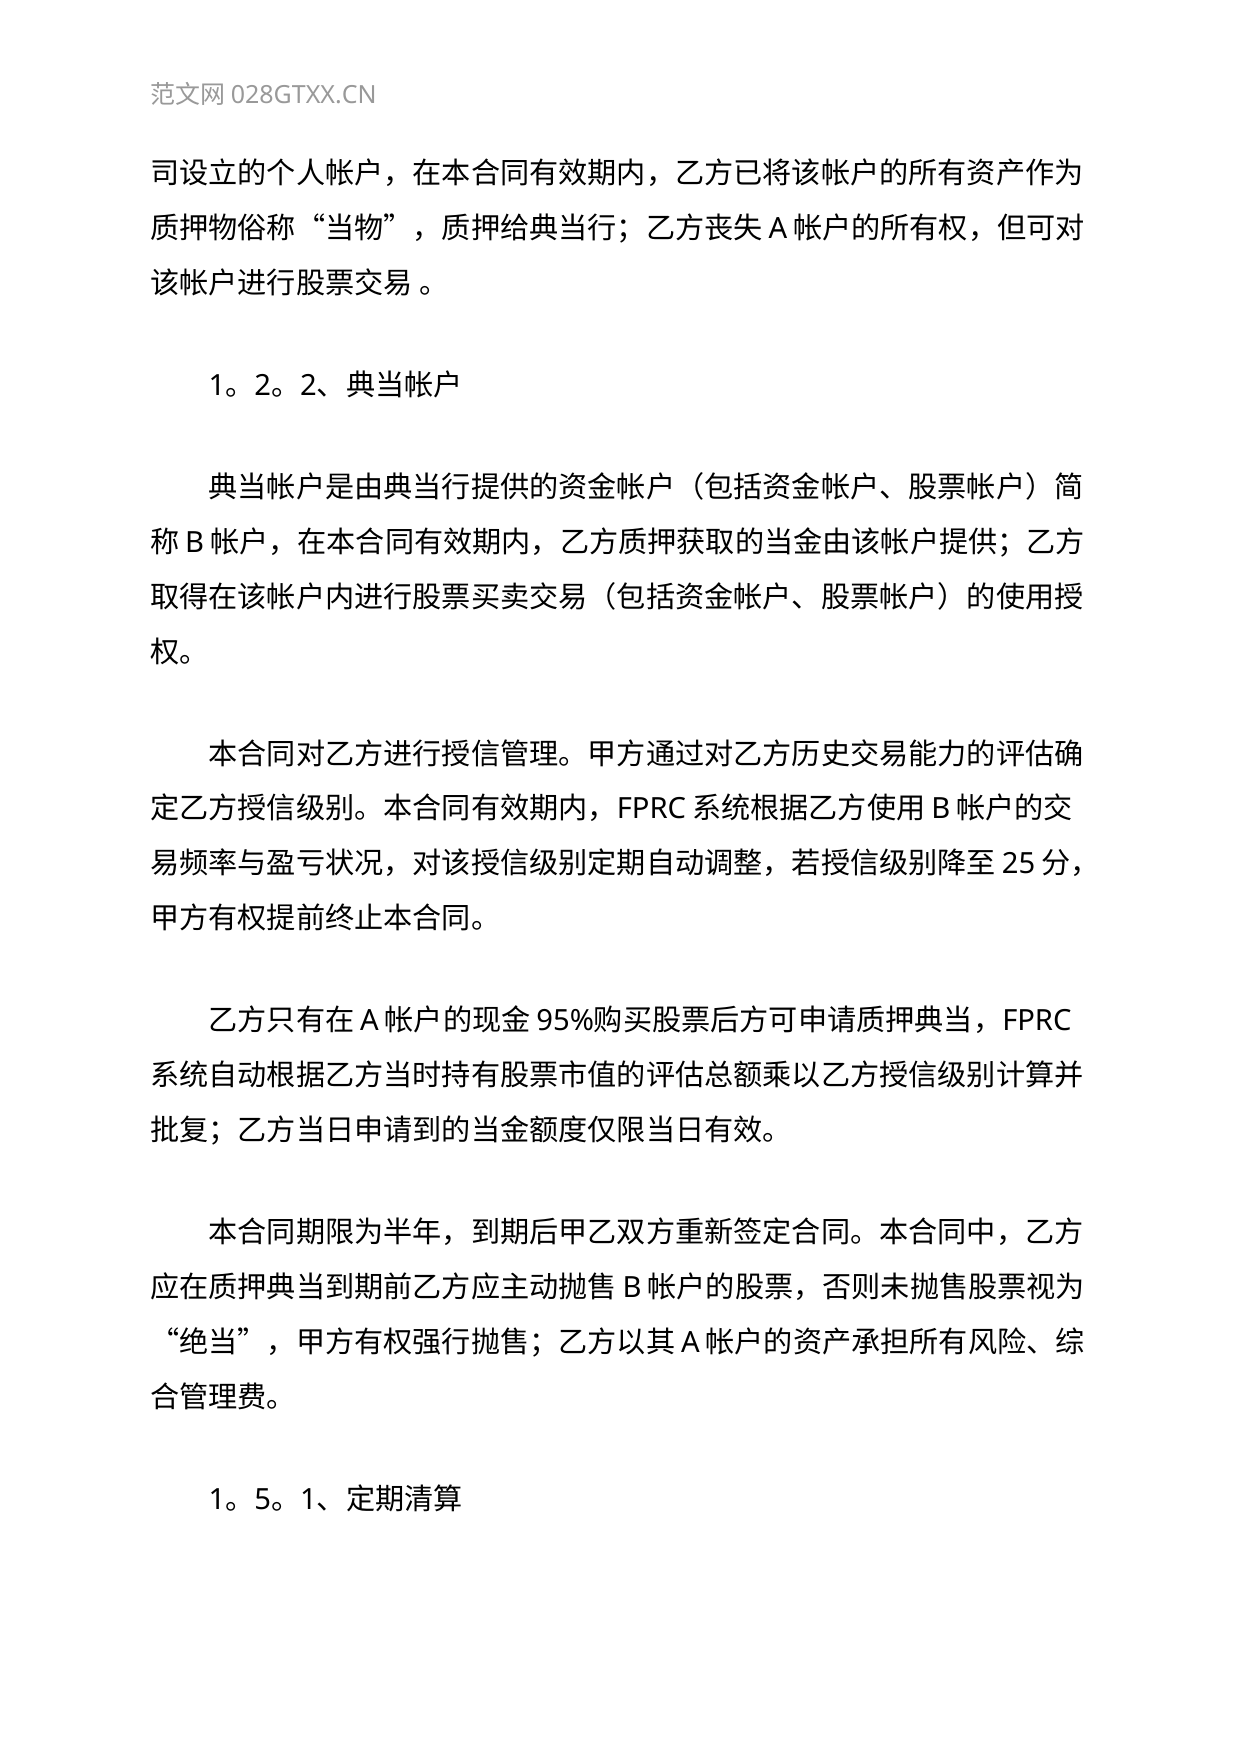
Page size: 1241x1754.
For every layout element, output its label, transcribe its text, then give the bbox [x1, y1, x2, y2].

text 本合同期限为半年，到期后甲乙双方重新签定合同。本合同中，乙方应在质押典当到期前乙方应主动抛售B帐户的股票，否则未抛售股票视为“绝当”，甲方有权强行抛售；乙方以其A帐户的资产承担所有风险、综合管理费。 [150, 1208, 1090, 1416]
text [150, 150, 1090, 302]
text 1。5。1、定期清算 [150, 1475, 1090, 1518]
text 典当帐户是由典当行提供的资金帐户（包括资金帐户、股票帐户）简称B帐户，在本合同有效期内，乙方质押获取的当金由该帐户提供；乙方取得在该帐户内进行股票买卖交易（包括资金帐户、股票帐户）的使用授权。 [150, 464, 1090, 671]
text 乙方只有在A帐户的现金95%购买股票后方可申请质押典当，FPRC系统自动根据乙方当时持有股票市值的评估总额乘以乙方授信级别计算并批复；乙方当日申请到的当金额度仅限当日有效。 [150, 997, 1090, 1149]
text 1。2。2、典当帐户 [150, 362, 1090, 404]
text 本合同对乙方进行授信管理。甲方通过对乙方历史交易能力的评估确定乙方授信级别。本合同有效期内，FPRC系统根据乙方使用B帐户的交易频率与盈亏状况，对该授信级别定期自动调整，若授信级别降至25分，甲方有权提前终止本合同。 [150, 730, 1090, 937]
